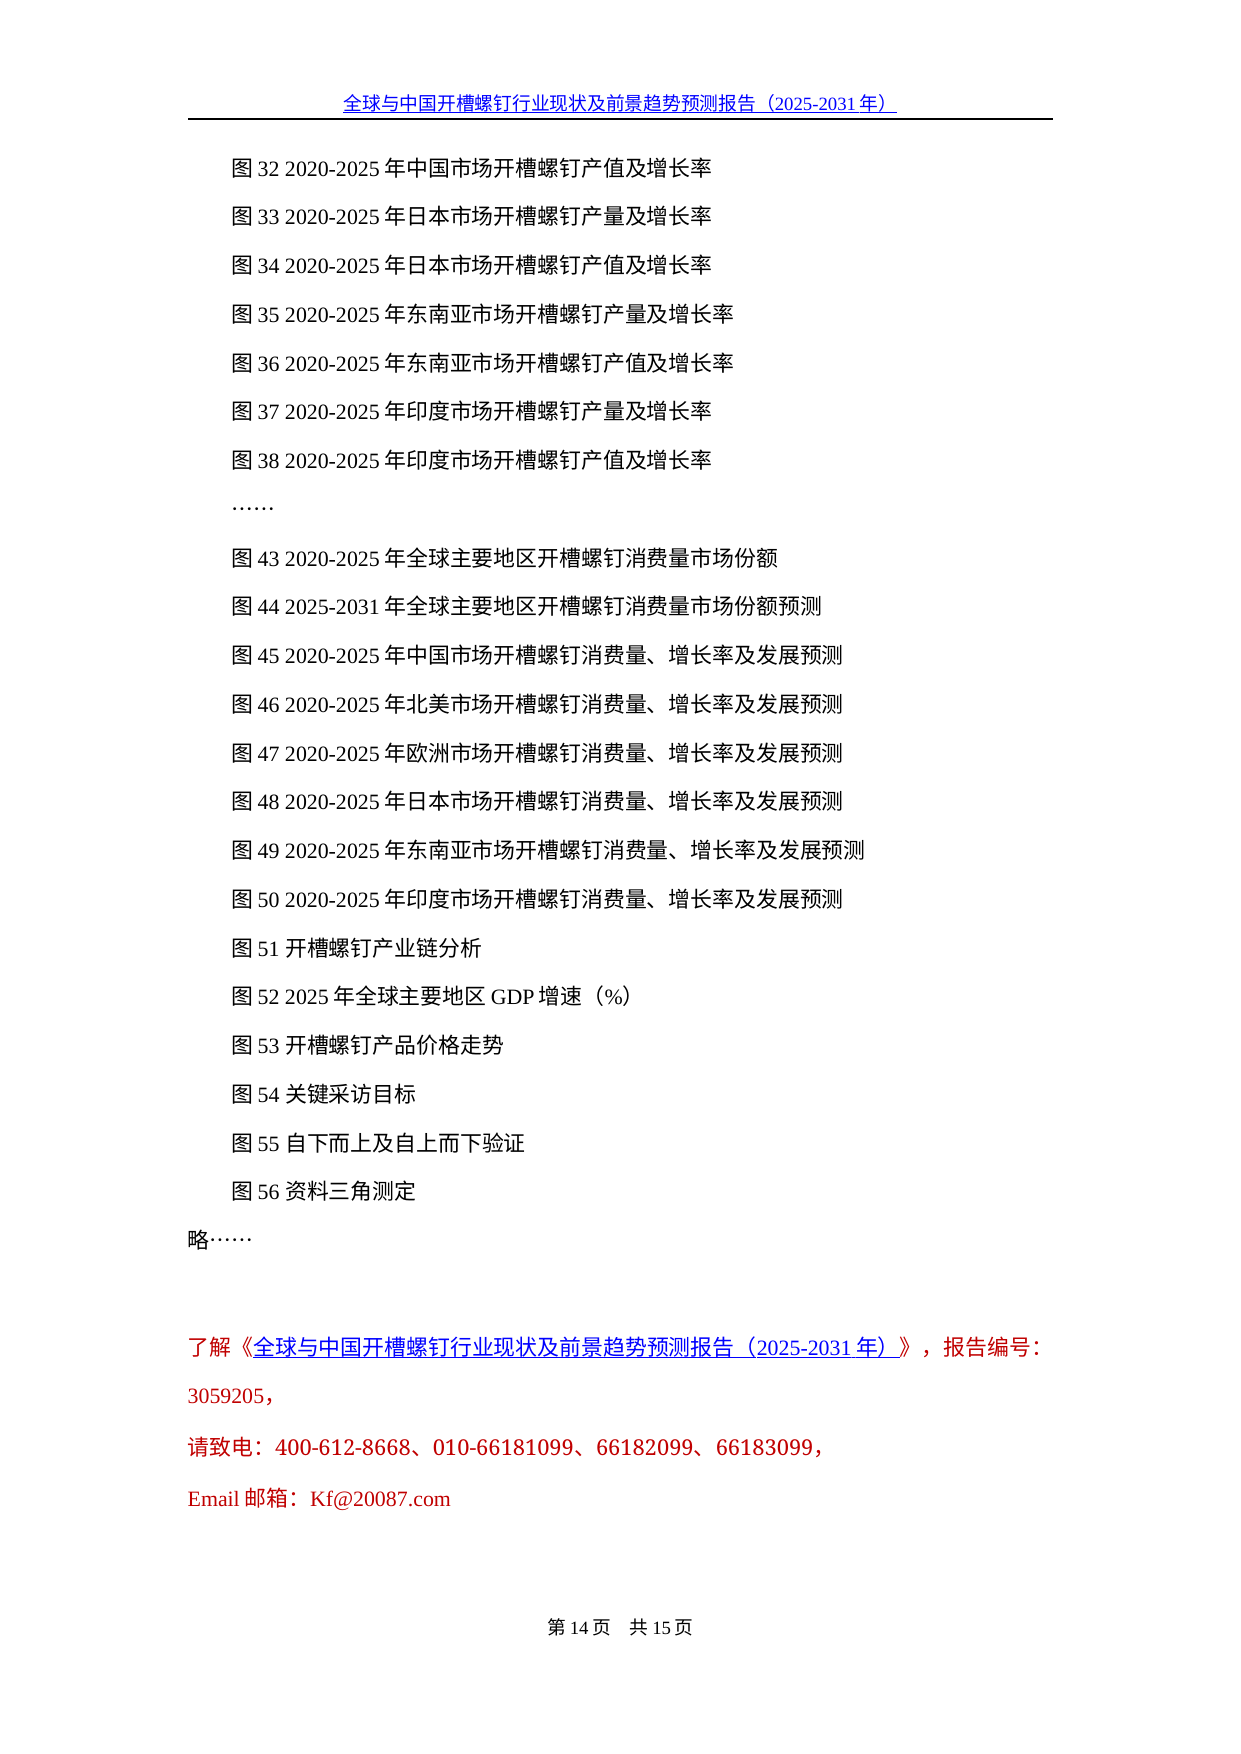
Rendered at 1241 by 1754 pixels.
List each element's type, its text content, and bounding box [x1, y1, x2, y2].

text 请致电：400-612-8668、010-66181099、66182099、66183099， [187, 1429, 1053, 1462]
text Email邮箱：Kf@20087.com [187, 1481, 1053, 1513]
text 了解《全球与中国开槽螺钉行业现状及前景趋势预测报告（2025-2031年）》，报告编号：3059205， [187, 1329, 1053, 1410]
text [187, 150, 1053, 1255]
